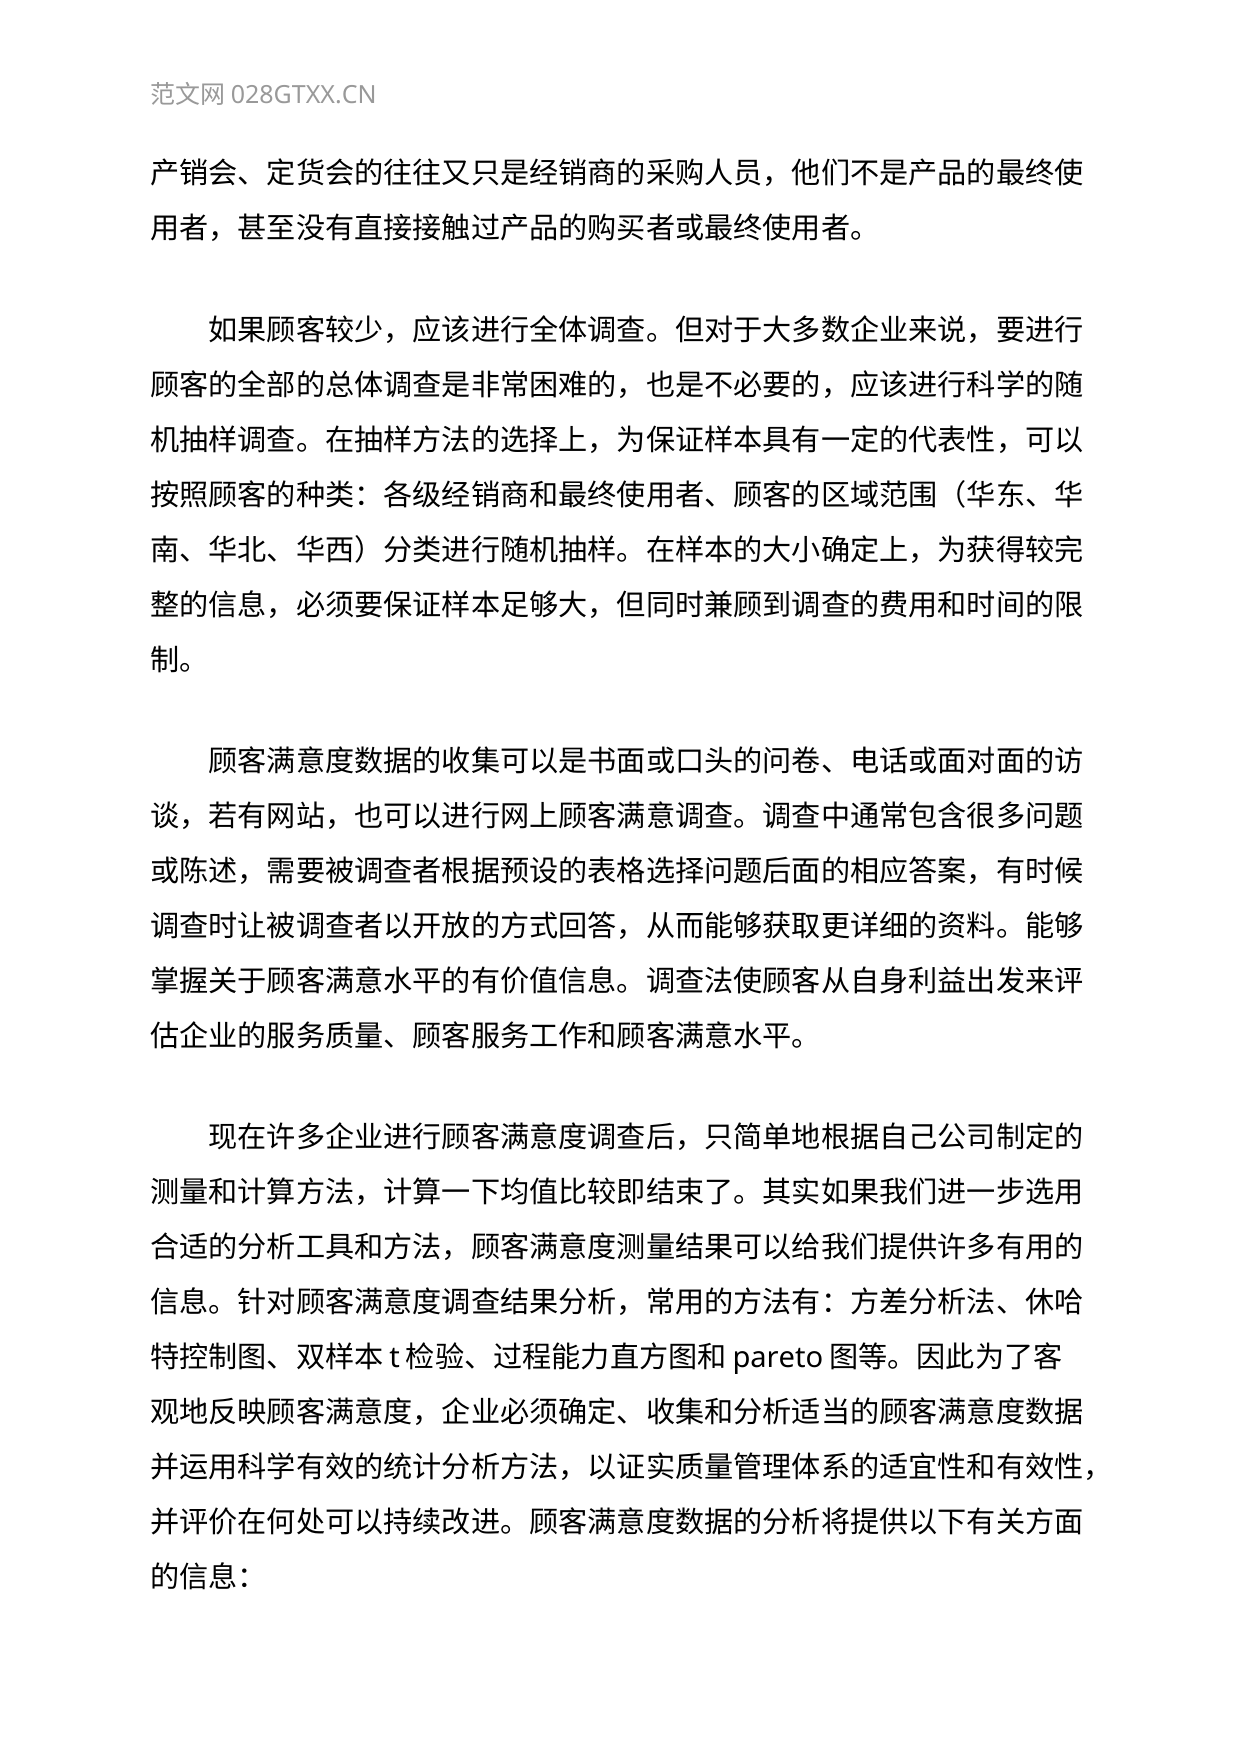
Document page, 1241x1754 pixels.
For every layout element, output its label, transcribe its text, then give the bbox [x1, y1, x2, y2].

text 如果顾客较少，应该进行全体调查。但对于大多数企业来说，要进行顾客的全部的总体调查是非常困难的，也是不必要的，应该进行科学的随机抽样调查。在抽样方法的选择上，为保证样本具有一定的代表性，可以按照顾客的种类：各级经销商和最终使用者、顾客的区域范围（华东、华南、华北、华西）分类进行随机抽样。在样本的大小确定上，为获得较完整的信息，必须要保证样本足够大，但同时兼顾到调查的费用和时间的限制。 [150, 307, 1090, 678]
text 现在许多企业进行顾客满意度调查后，只简单地根据自己公司制定的测量和计算方法，计算一下均值比较即结束了。其实如果我们进一步选用合适的分析工具和方法，顾客满意度测量结果可以给我们提供许多有用的信息。针对顾客满意度调查结果分析，常用的方法有：方差分析法、休哈特控制图、双样本t检验、过程能力直方图和pareto图等。因此为了客观地反映顾客满意度，企业必须确定、收集和分析适当的顾客满意度数据并运用科学有效的统计分析方法，以证实质量管理体系的适宜性和有效性，并评价在何处可以持续改进。顾客满意度数据的分析将提供以下有关方面的信息： [150, 1114, 1090, 1596]
text 顾客满意度数据的收集可以是书面或口头的问卷、电话或面对面的访谈，若有网站，也可以进行网上顾客满意调查。调查中通常包含很多问题或陈述，需要被调查者根据预设的表格选择问题后面的相应答案，有时候调查时让被调查者以开放的方式回答，从而能够获取更详细的资料。能够掌握关于顾客满意水平的有价值信息。调查法使顾客从自身利益出发来评估企业的服务质量、顾客服务工作和顾客满意水平。 [150, 738, 1090, 1054]
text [150, 150, 1090, 247]
